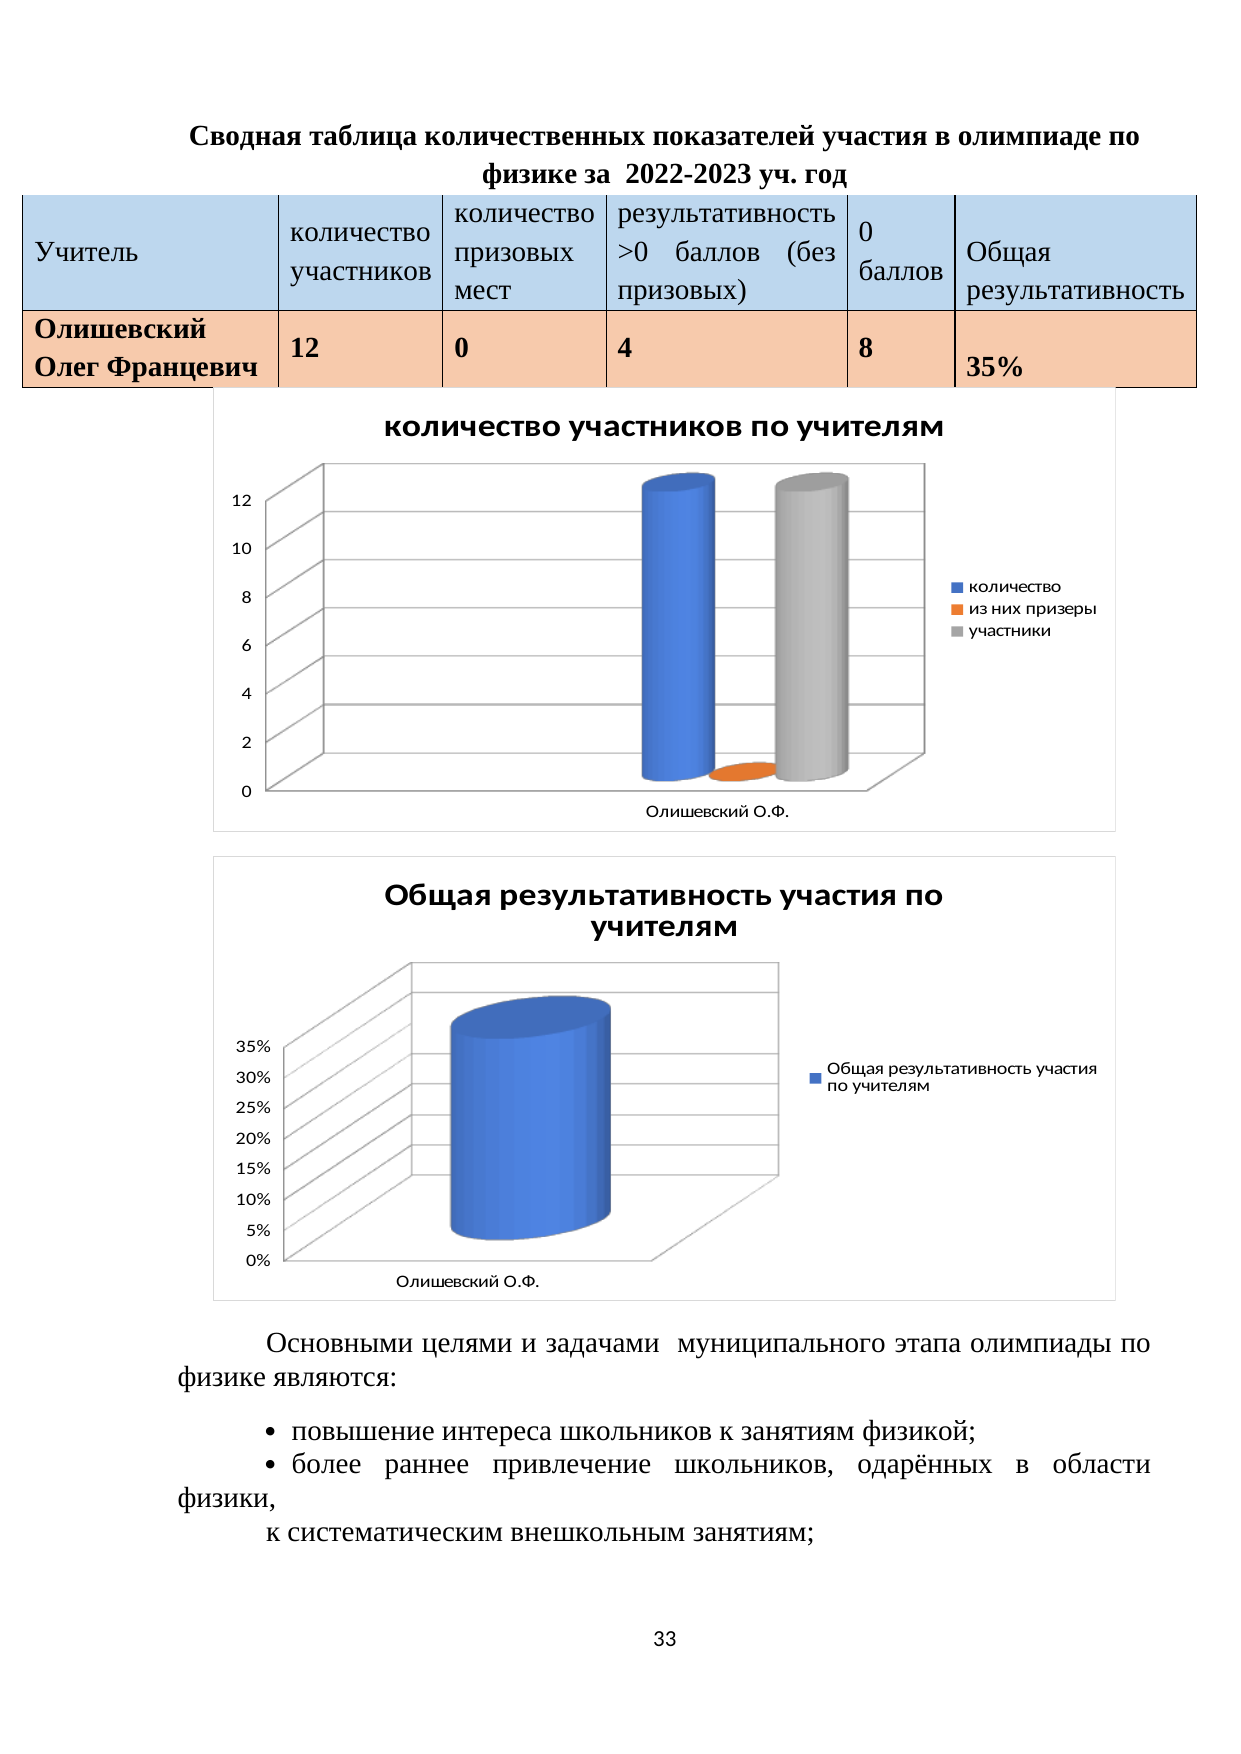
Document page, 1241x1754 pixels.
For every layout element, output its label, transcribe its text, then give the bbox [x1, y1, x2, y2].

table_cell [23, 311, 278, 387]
list более раннее привлечение школьников, одарённых в области физики, [177, 1447, 1152, 1514]
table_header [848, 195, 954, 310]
text Сводная таблица количественных показателей участия в олимпиаде по физике за 2022-2023 уч. год [177, 118, 1152, 190]
text к систематическим внешкольным занятиям; [177, 1514, 1152, 1547]
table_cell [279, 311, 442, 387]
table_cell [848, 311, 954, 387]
text Основными целями и задачами муниципального этапа олимпиады по физике являются: [177, 1325, 1152, 1392]
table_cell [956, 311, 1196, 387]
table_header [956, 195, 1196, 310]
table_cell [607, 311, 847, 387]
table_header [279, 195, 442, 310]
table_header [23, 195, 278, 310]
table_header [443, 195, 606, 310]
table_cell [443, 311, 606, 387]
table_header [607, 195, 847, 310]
list повышение интереса школьников к занятиям физикой; [177, 1413, 1152, 1447]
